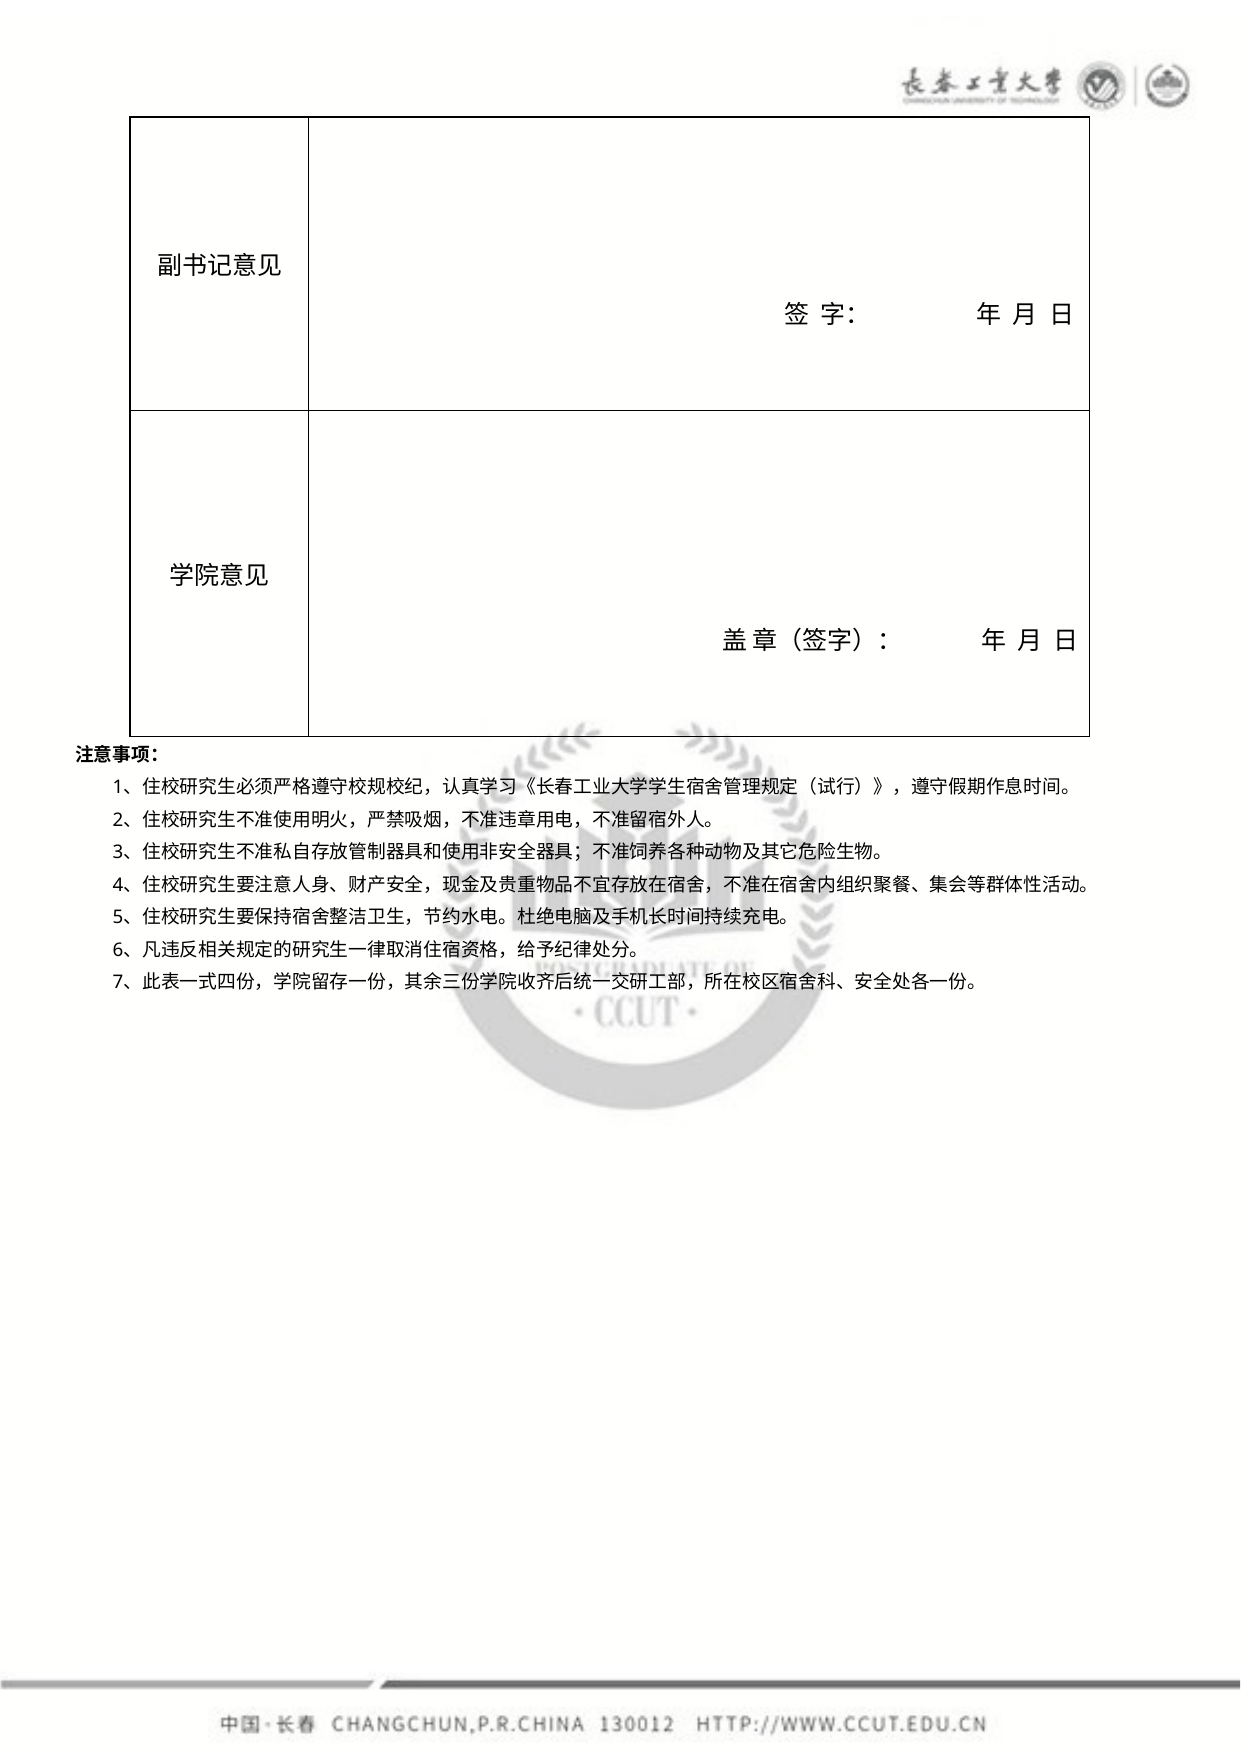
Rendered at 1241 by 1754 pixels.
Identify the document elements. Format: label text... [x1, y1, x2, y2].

table_cell 签 字： 年 月 日 [309, 118, 1089, 410]
text 1、住校研究生必须严格遵守校规校纪，认真学习《长春工业大学学生宿舍管理规定（试行）》，遵守假期作息时间。 [75, 769, 1165, 802]
text 6、凡违反相关规定的研究生一律取消住宿资格，给予纪律处分。 [75, 932, 1165, 964]
text 5、住校研究生要保持宿舍整洁卫生，节约水电。杜绝电脑及手机长时间持续充电。 [75, 899, 1165, 932]
text 注意事项： [75, 737, 1165, 769]
text 3、住校研究生不准私自存放管制器具和使用非安全器具；不准饲养各种动物及其它危险生物。 [75, 834, 1165, 867]
text 4、住校研究生要注意人身、财产安全，现金及贵重物品不宜存放在宿舍，不准在宿舍内组织聚餐、集会等群体性活动。 [75, 867, 1165, 899]
picture [0, 15, 1241, 1754]
table_cell 盖 章（签字）： 年 月 日 [309, 411, 1089, 736]
table_cell 学院意见 [131, 411, 308, 736]
text 2、住校研究生不准使用明火，严禁吸烟，不准违章用电，不准留宿外人。 [75, 802, 1165, 834]
text 7、此表一式四份，学院留存一份，其余三份学院收齐后统一交研工部，所在校区宿舍科、安全处各一份。 [75, 964, 1165, 997]
table_cell 副书记意见 [131, 118, 308, 410]
